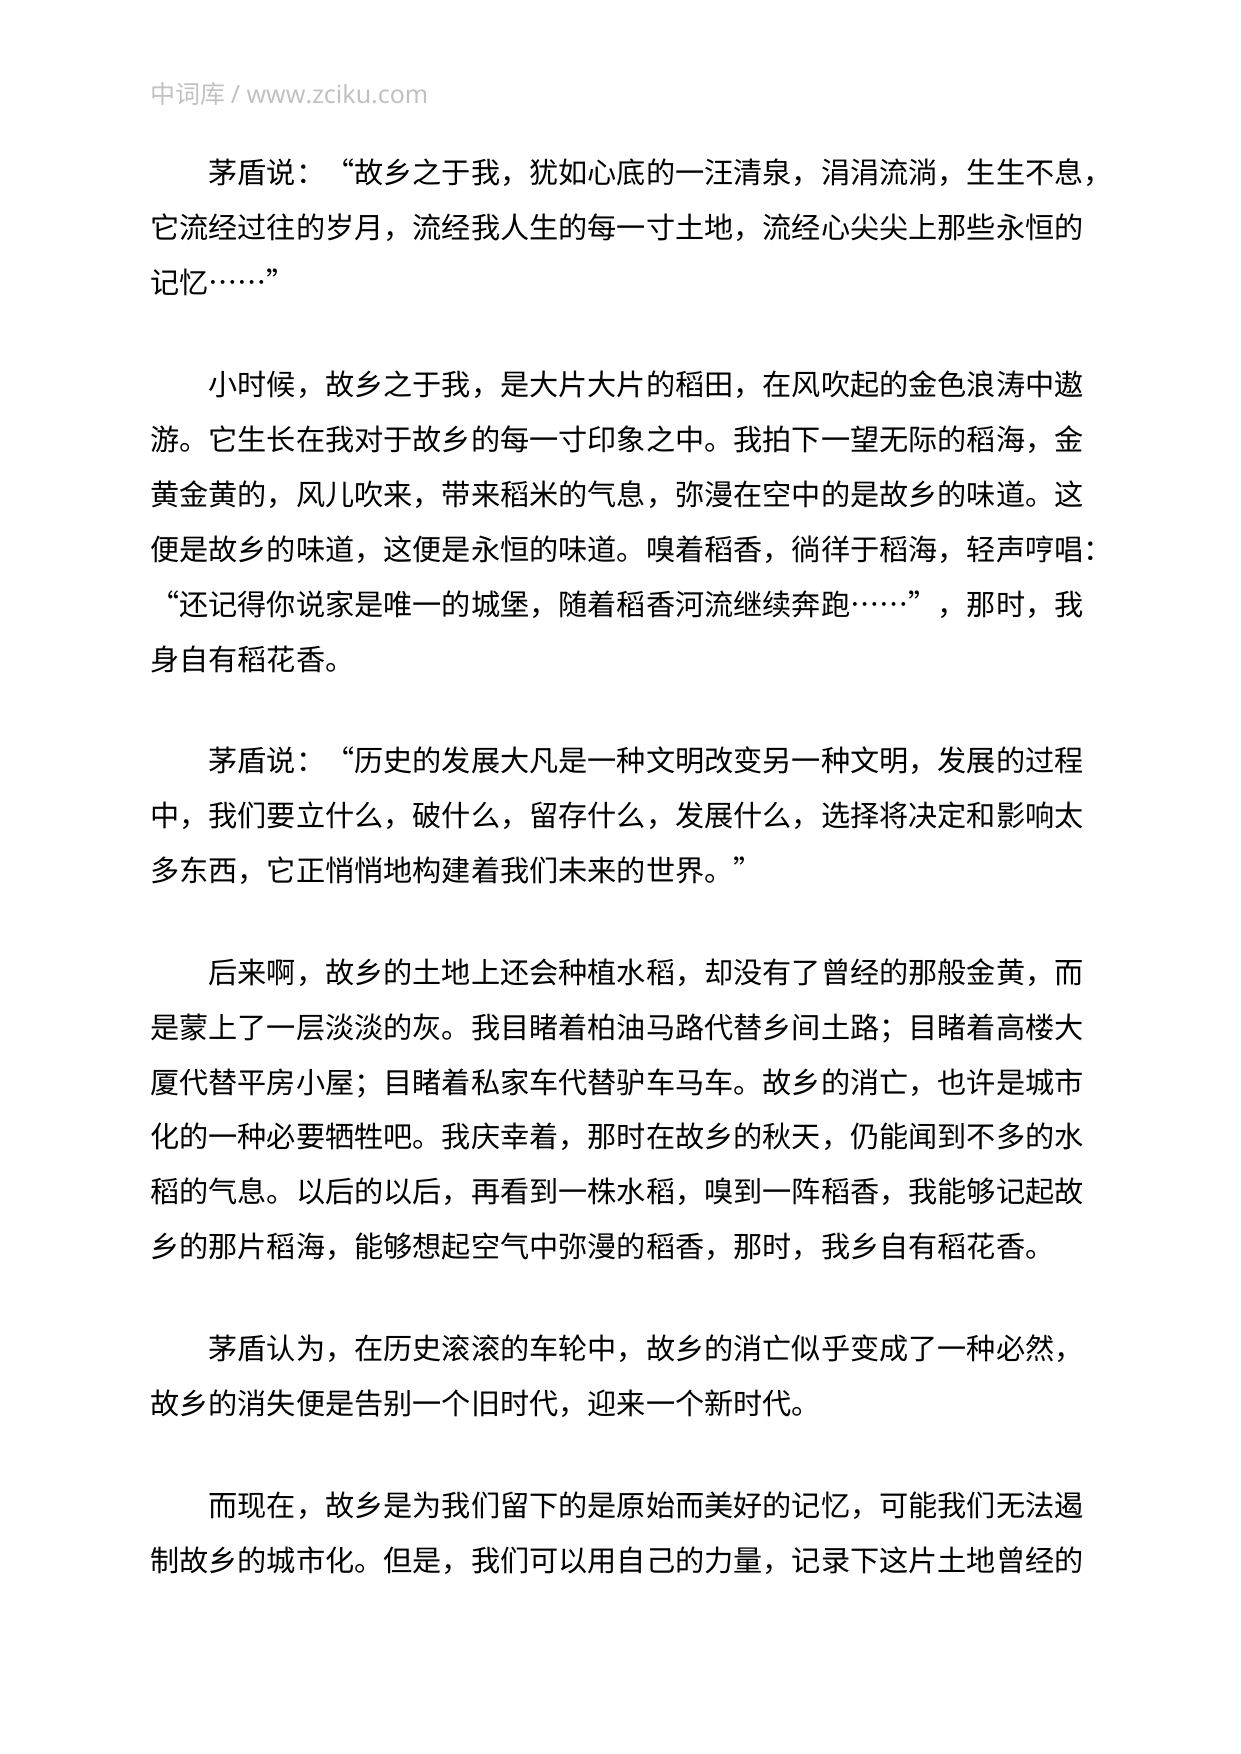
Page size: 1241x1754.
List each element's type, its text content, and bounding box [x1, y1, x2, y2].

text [150, 1482, 1090, 1579]
text 茅盾认为，在历史滚滚的车轮中，故乡的消亡似乎变成了一种必然，故乡的消失便是告别一个旧时代，迎来一个新时代。 [150, 1326, 1090, 1423]
text 后来啊，故乡的土地上还会种植水稻，却没有了曾经的那般金黄，而是蒙上了一层淡淡的灰。我目睹着柏油马路代替乡间土路；目睹着高楼大厦代替平房小屋；目睹着私家车代替驴车马车。故乡的消亡，也许是城市化的一种必要牺牲吧。我庆幸着，那时在故乡的秋天，仍能闻到不多的水稻的气息。以后的以后，再看到一株水稻，嗅到一阵稻香，我能够记起故乡的那片稻海，能够想起空气中弥漫的稻香，那时，我乡自有稻花香。 [150, 949, 1090, 1266]
text 茅盾说：“故乡之于我，犹如心底的一汪清泉，涓涓流淌，生生不息，它流经过往的岁月，流经我人生的每一寸土地，流经心尖尖上那些永恒的记忆……” [150, 150, 1090, 302]
text 小时候，故乡之于我，是大片大片的稻田，在风吹起的金色浪涛中遨游。它生长在我对于故乡的每一寸印象之中。我拍下一望无际的稻海，金黄金黄的，风儿吹来，带来稻米的气息，弥漫在空中的是故乡的味道。这便是故乡的味道，这便是永恒的味道。嗅着稻香，徜徉于稻海，轻声哼唱：“还记得你说家是唯一的城堡，随着稻香河流继续奔跑……”，那时，我身自有稻花香。 [150, 362, 1090, 678]
text 茅盾说：“历史的发展大凡是一种文明改变另一种文明，发展的过程中，我们要立什么，破什么，留存什么，发展什么，选择将决定和影响太多东西，它正悄悄地构建着我们未来的世界。” [150, 738, 1090, 890]
